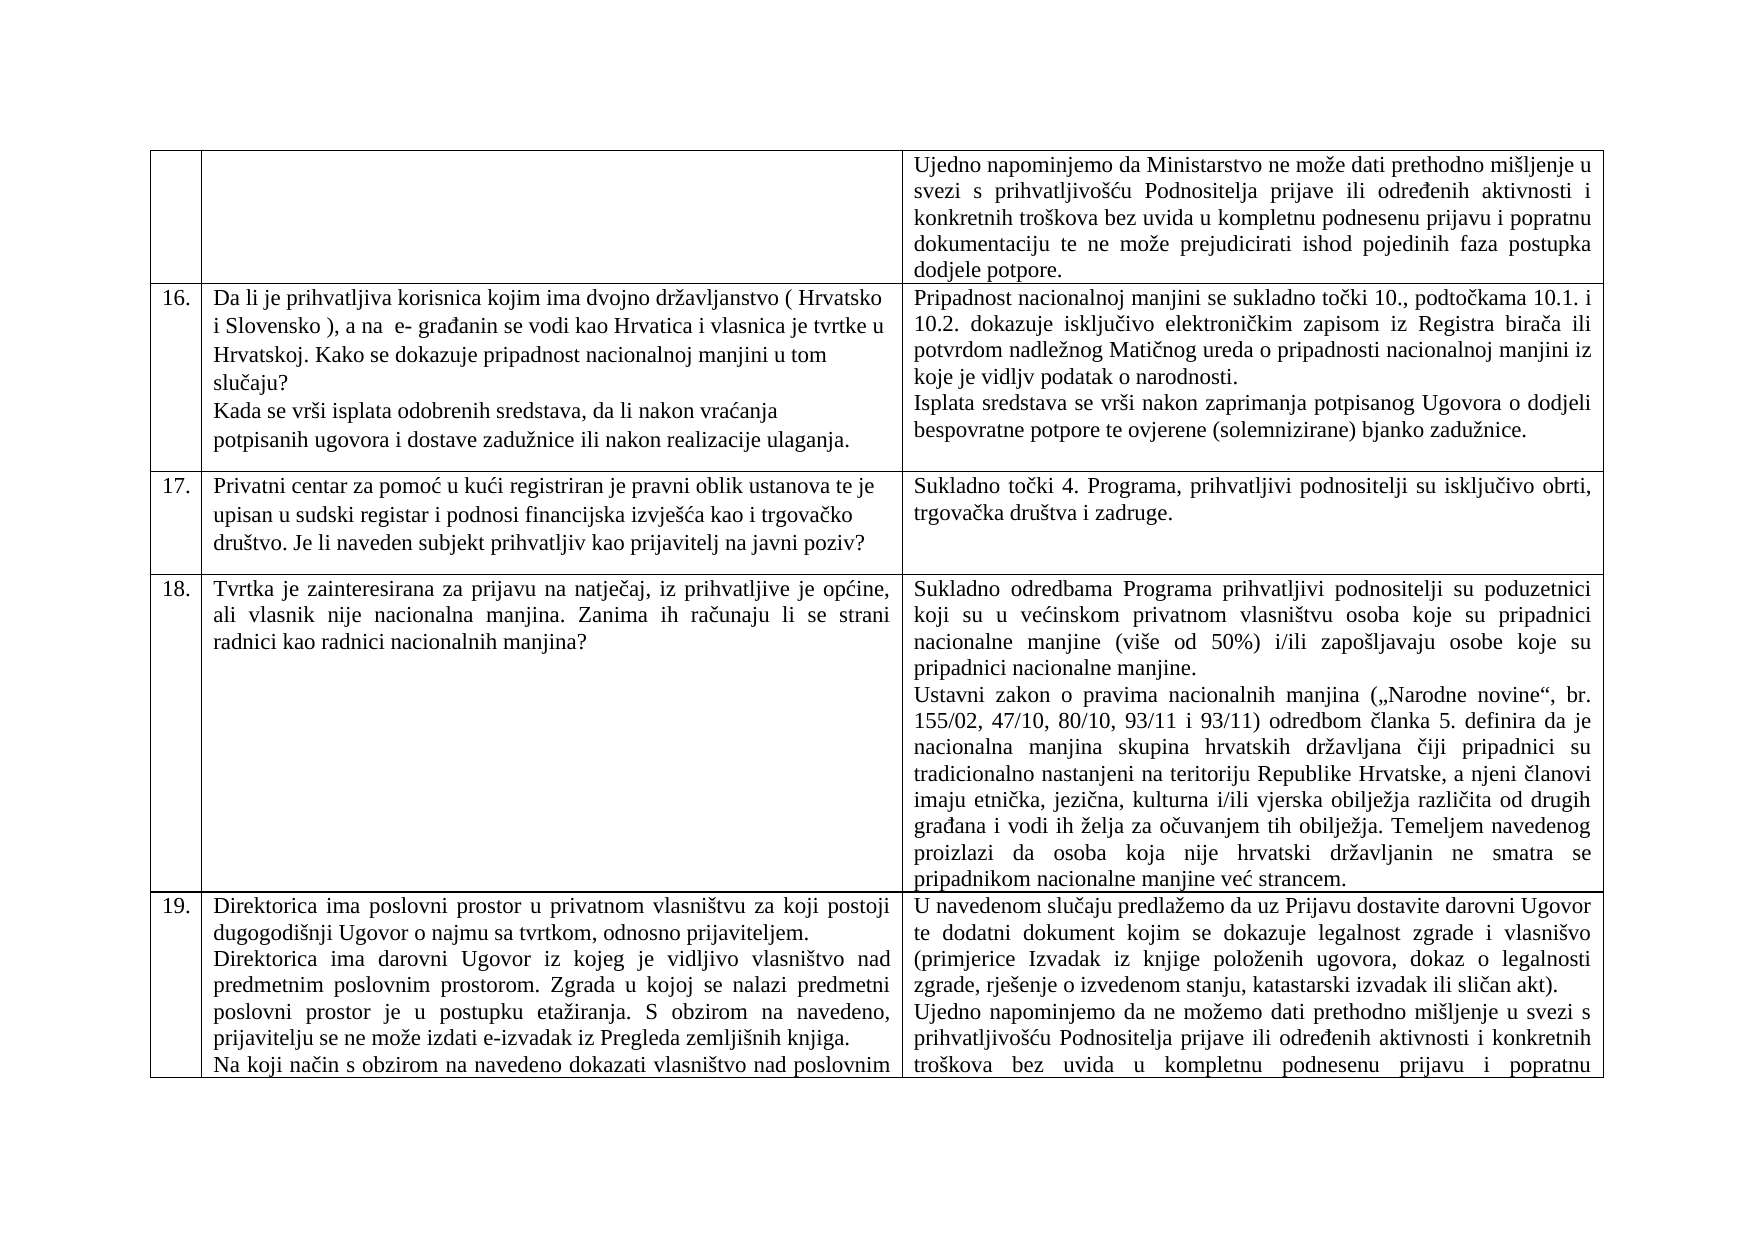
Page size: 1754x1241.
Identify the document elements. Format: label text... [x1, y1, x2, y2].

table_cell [202, 151, 902, 283]
table_cell 19. [151, 893, 201, 1077]
table_cell 17. [151, 472, 201, 574]
table_cell Privatni centar za pomoć u kući registriran je pravni oblik ustanova te je upisan u sudski registar i podnosi financijska izvješća kao i trgovačko društvo. Je li naveden subjekt prihvatljiv kao prijavitelj na javni poziv? [202, 472, 902, 574]
table_cell Tvrtka je zainteresirana za prijavu na natječaj, iz prihvatljive je općine, ali vlasnik nije nacionalna manjina. Zanima ih računaju li se strani radnici kao radnici nacionalnih manjina? [202, 575, 902, 891]
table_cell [903, 151, 1603, 283]
table_cell Pripadnost nacionalnoj manjini se sukladno točki 10., podtočkama 10.1. i 10.2. dokazuje isključivo elektroničkim zapisom iz Registra birača ili potvrdom nadležnog Matičnog ureda o pripadnosti nacionalnoj manjini iz koje je vidljv podatak o narodnosti. Isplata sredstava se vrši nakon zaprimanja potpisanog Ugovora o dodjeli bespovratne potpore te ovjerene (solemnizirane) bjanko zadužnice. [903, 284, 1603, 471]
table_cell Sukladno odredbama Programa prihvatljivi podnositelji su poduzetnici koji su u većinskom privatnom vlasništvu osoba koje su pripadnici nacionalne manjine (više od 50%) i/ili zapošljavaju osobe koje su pripadnici nacionalne manjine. Ustavni zakon o pravima nacionalnih manjina („Narodne novine“, br. 155/02, 47/10, 80/10, 93/11 i 93/11) odredbom članka 5. definira da je nacionalna manjina skupina hrvatskih državljana čiji pripadnici su tradicionalno nastanjeni na teritoriju Republike Hrvatske, a njeni članovi imaju etnička, jezična, kulturna i/ili vjerska obilježja različita od drugih građana i vodi ih želja za očuvanjem tih obilježja. Temeljem navedenog proizlazi da osoba koja nije hrvatski državljanin ne smatra se pripadnikom nacionalne manjine već strancem. [903, 575, 1603, 891]
table_cell Da li je prihvatljiva korisnica kojim ima dvojno državljanstvo ( Hrvatsko i Slovensko ), a na e- građanin se vodi kao Hrvatica i vlasnica je tvrtke u Hrvatskoj. Kako se dokazuje pripadnost nacionalnoj manjini u tom slučaju? Kada se vrši isplata odobrenih sredstava, da li nakon vraćanja potpisanih ugovora i dostave zadužnice ili nakon realizacije ulaganja. [202, 284, 902, 471]
table_cell 18. [151, 575, 201, 891]
table_cell Sukladno točki 4. Programa, prihvatljivi podnositelji su isključivo obrti, trgovačka društva i zadruge. [903, 472, 1603, 574]
table_cell 16. [151, 284, 201, 471]
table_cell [202, 893, 902, 1077]
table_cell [903, 893, 1603, 1077]
table_cell [151, 151, 201, 283]
